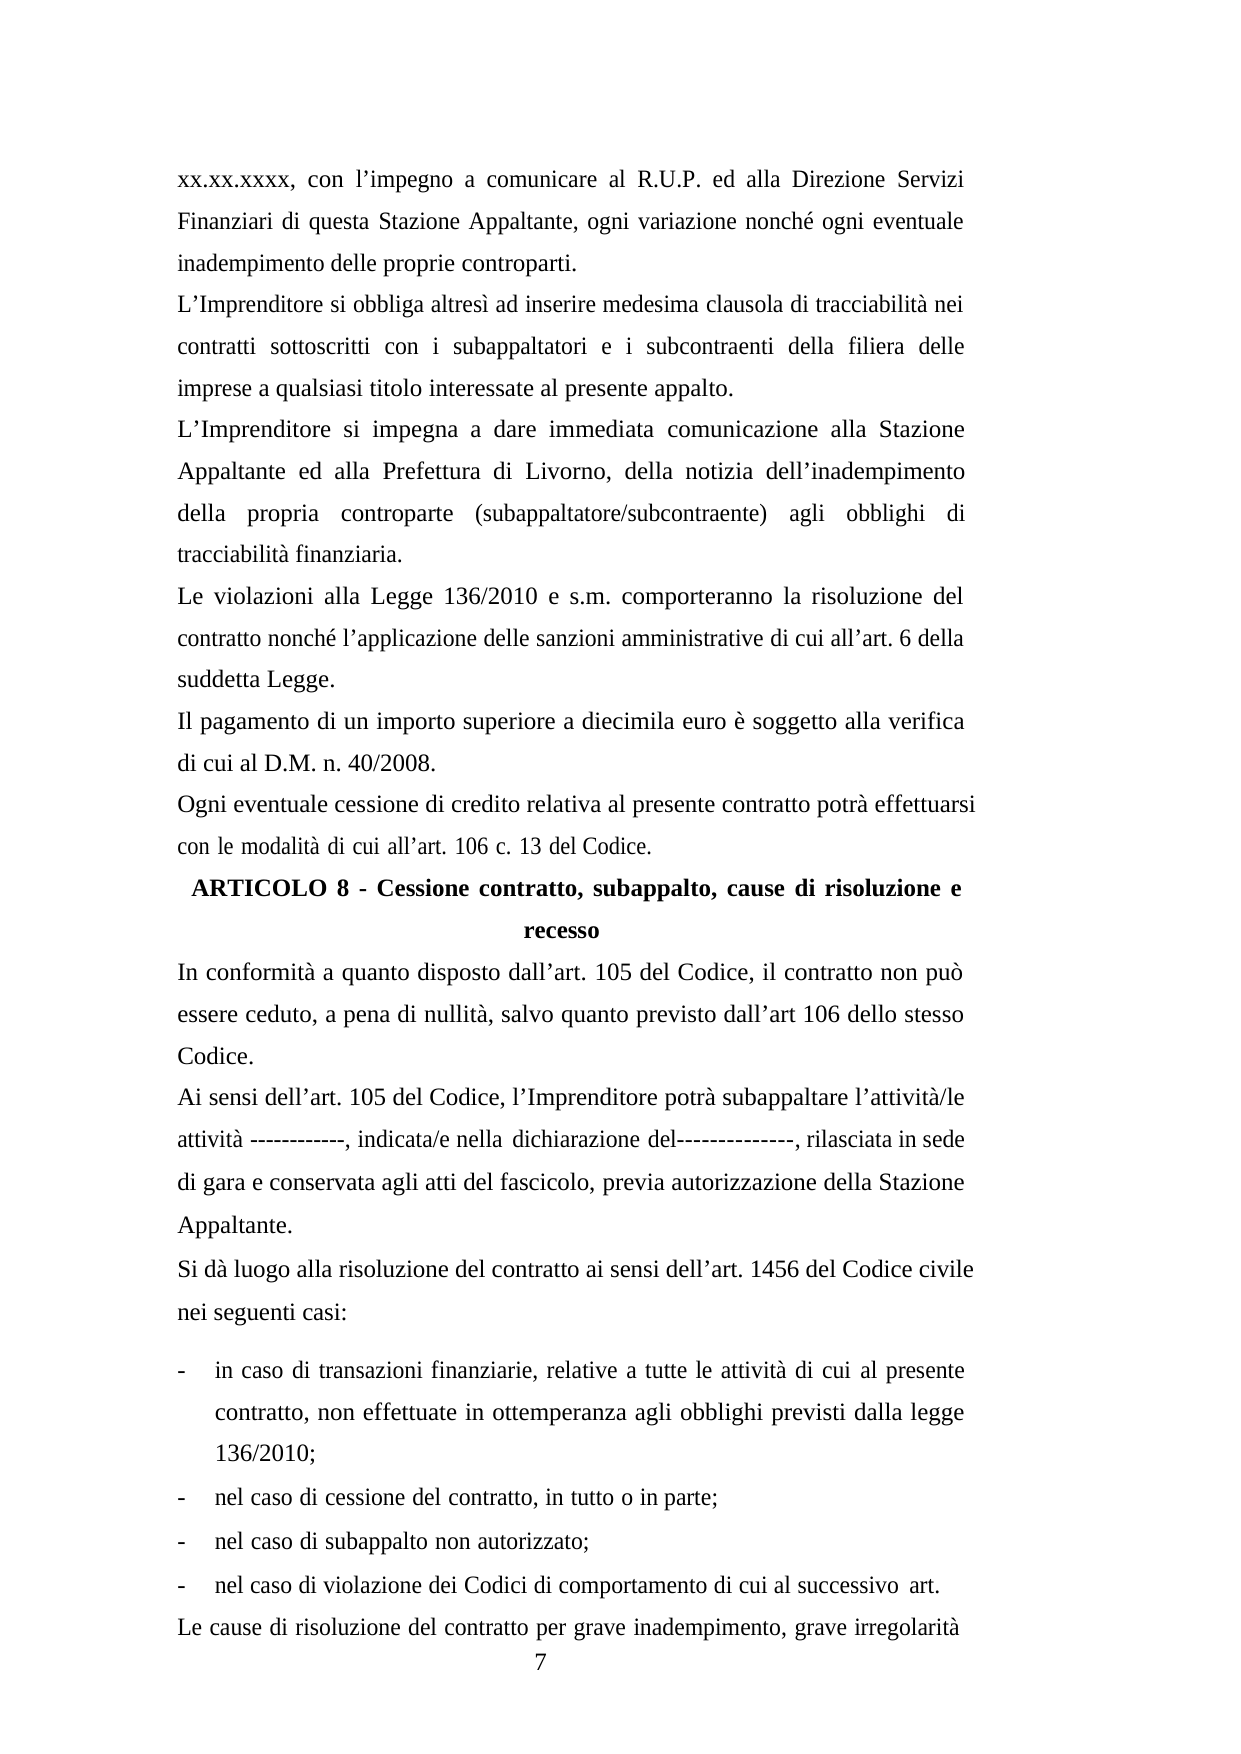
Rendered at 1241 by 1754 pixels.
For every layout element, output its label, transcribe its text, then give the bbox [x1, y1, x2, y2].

text In conformità a quanto disposto dall’art. 105 del Codice, il contratto non può essere ceduto, a pena di nullità, salvo quanto previsto dall’art 106 dello stesso Codice. [177, 957, 965, 1069]
list nel caso di violazione dei Codici di comportamento di cui al successivo art. [177, 1570, 1211, 1599]
text L’Imprenditore si obbliga altresì ad inserire medesima clausola di tracciabilità nei contratti sottoscritti con i subappaltatori e i subcontraenti della filiera delle imprese a qualsiasi titolo interessate al presente appalto. [177, 289, 965, 402]
text Il pagamento di un importo superiore a diecimila euro è soggetto alla verifica di cui al D.M. n. 40/2008. [177, 706, 964, 777]
text con le modalità di cui all’art. 106 c. 13 del Codice. [177, 831, 1211, 859]
list nel caso di subappalto non autorizzato; [177, 1526, 1211, 1554]
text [177, 164, 965, 277]
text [177, 1612, 974, 1641]
text recesso [397, 915, 725, 944]
text Si dà luogo alla risoluzione del contratto ai sensi dell’art. 1456 del Codice civile nei seguenti casi: [177, 1254, 974, 1326]
list in caso di transazioni finanziarie, relative a tutte le attività di cui al presente contratto, non effettuate in ottemperanza agli obblighi previsti dalla legge 136/2010; [177, 1355, 965, 1467]
text L’Imprenditore si impegna a dare immediata comunicazione alla Stazione Appaltante ed alla Prefettura di Livorno, della notizia dell’inadempimento della propria controparte (subappaltatore/subcontraente) agli obblighi di tracciabilità finanziaria. [177, 414, 965, 568]
text attività ------------, indicata/e nella dichiarazione del , rilasciata in sede di gara e conservata agli atti del fascicolo, previa autorizzazione della Stazione Appaltante. [177, 1124, 965, 1239]
subtitle ARTICOLO 8 - Cessione contratto, subappalto, cause di risoluzione e [191, 873, 1211, 902]
list nel caso di cessione del contratto, in tutto o in parte; [177, 1482, 1211, 1511]
text Le violazioni alla Legge 136/2010 e s.m. comporteranno la risoluzione del contratto nonché l’applicazione delle sanzioni amministrative di cui all’art. 6 della suddetta Legge. [177, 581, 965, 693]
text Ai sensi dell’art. 105 del Codice, l’Imprenditore potrà subappaltare l’attività/le [177, 1082, 1211, 1111]
text Ogni eventuale cessione di credito relativa al presente contratto potrà effettuarsi [177, 789, 1211, 818]
